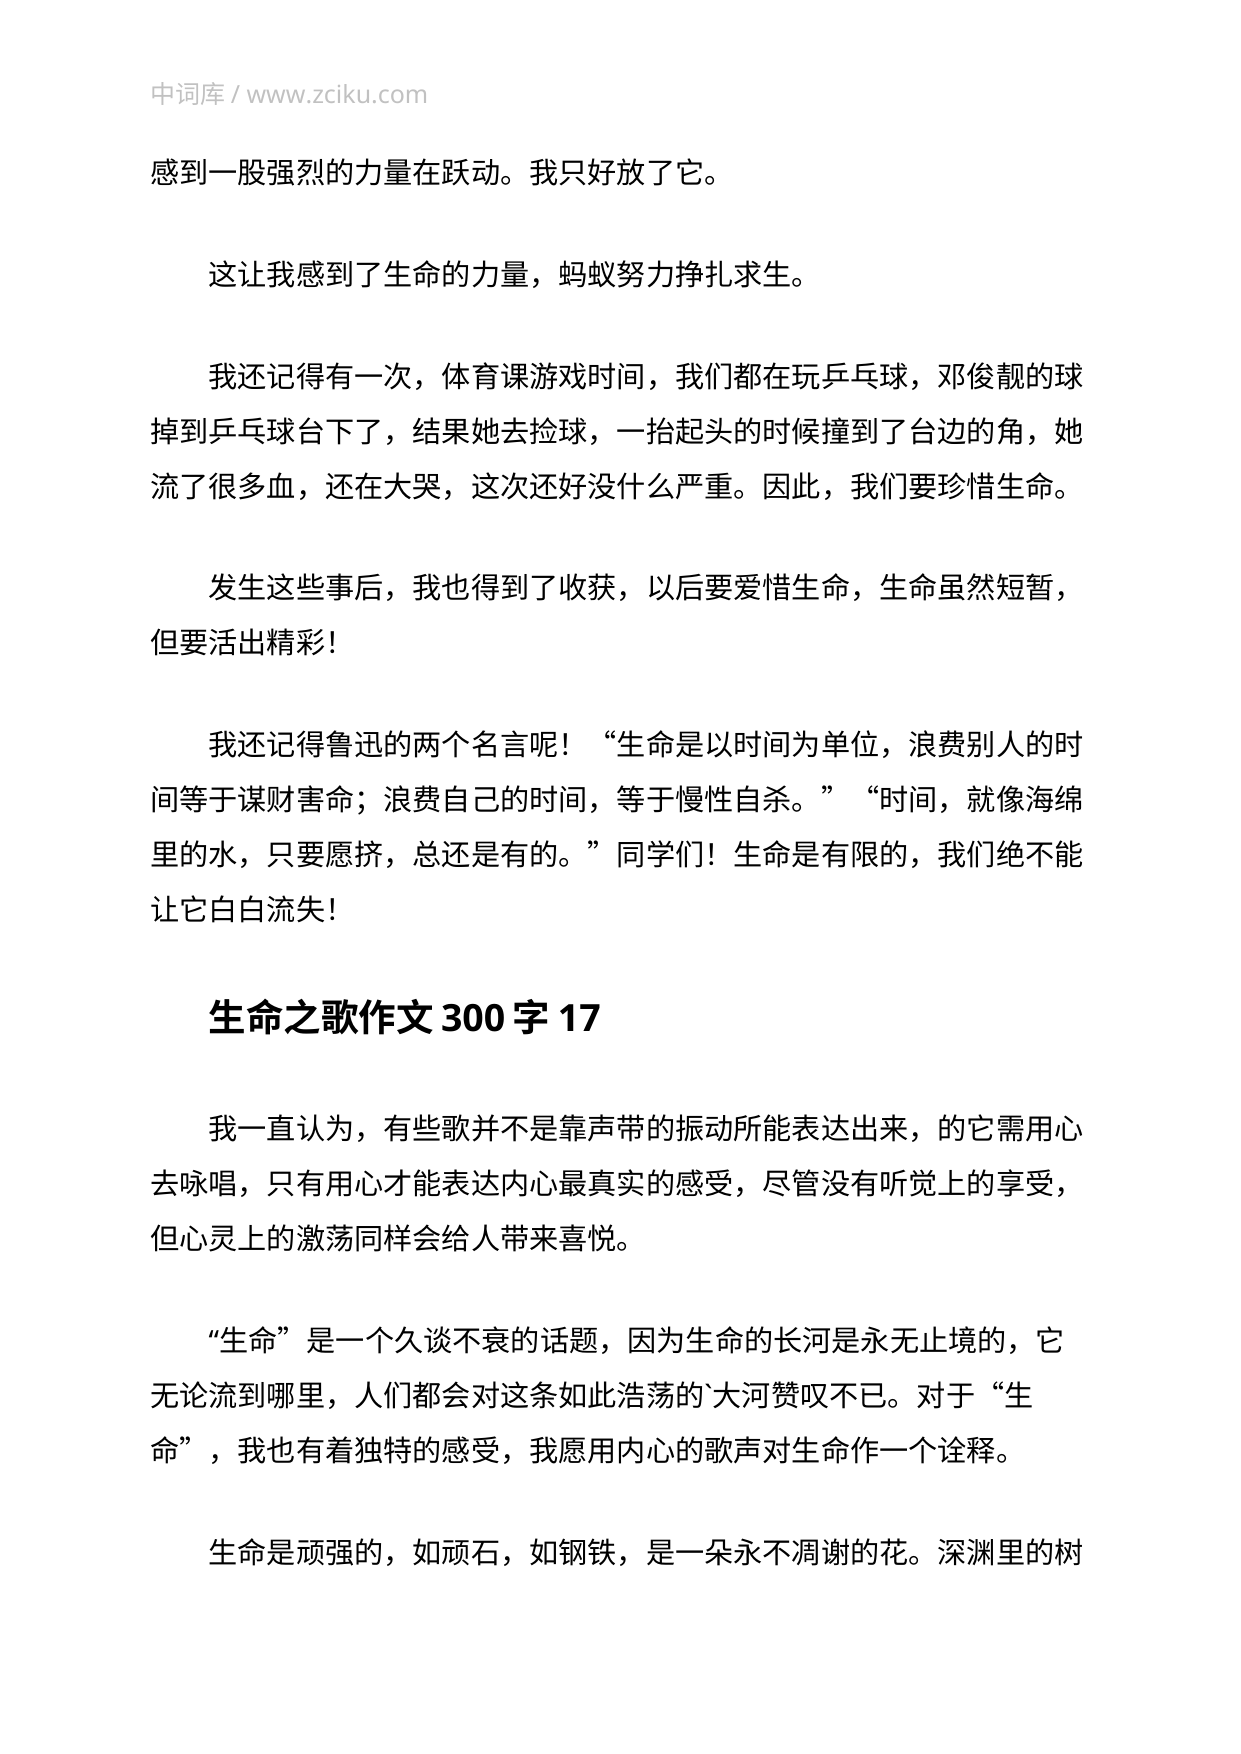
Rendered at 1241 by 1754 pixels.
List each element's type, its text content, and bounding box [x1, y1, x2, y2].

text 我还记得有一次，体育课游戏时间，我们都在玩乒乓球，邓俊靓的球掉到乒乓球台下了，结果她去捡球，一抬起头的时候撞到了台边的角，她流了很多血，还在大哭，这次还好没什么严重。因此，我们要珍惜生命。 [150, 353, 1090, 506]
text 发生这些事后，我也得到了收获，以后要爱惜生命，生命虽然短暂，但要活出精彩！ [150, 565, 1090, 662]
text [150, 1529, 1090, 1571]
text “生命”是一个久谈不衰的话题，因为生命的长河是永无止境的，它无论流到哪里，人们都会对这条如此浩荡的`大河赞叹不已。对于“生命”，我也有着独特的感受，我愿用内心的歌声对生命作一个诠释。 [150, 1317, 1090, 1470]
text 生命之歌作文300字17 [150, 988, 1090, 1043]
text 我还记得鲁迅的两个名言呢！“生命是以时间为单位，浪费别人的时间等于谋财害命；浪费自己的时间，等于慢性自杀。”“时间，就像海绵里的水，只要愿挤，总还是有的。”同学们！生命是有限的，我们绝不能让它白白流失！ [150, 722, 1090, 929]
text 我一直认为，有些歌并不是靠声带的振动所能表达出来，的它需用心去咏唱，只有用心才能表达内心最真实的感受，尽管没有听觉上的享受，但心灵上的激荡同样会给人带来喜悦。 [150, 1106, 1090, 1258]
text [150, 150, 1090, 192]
text 这让我感到了生命的力量，蚂蚁努力挣扎求生。 [150, 252, 1090, 294]
